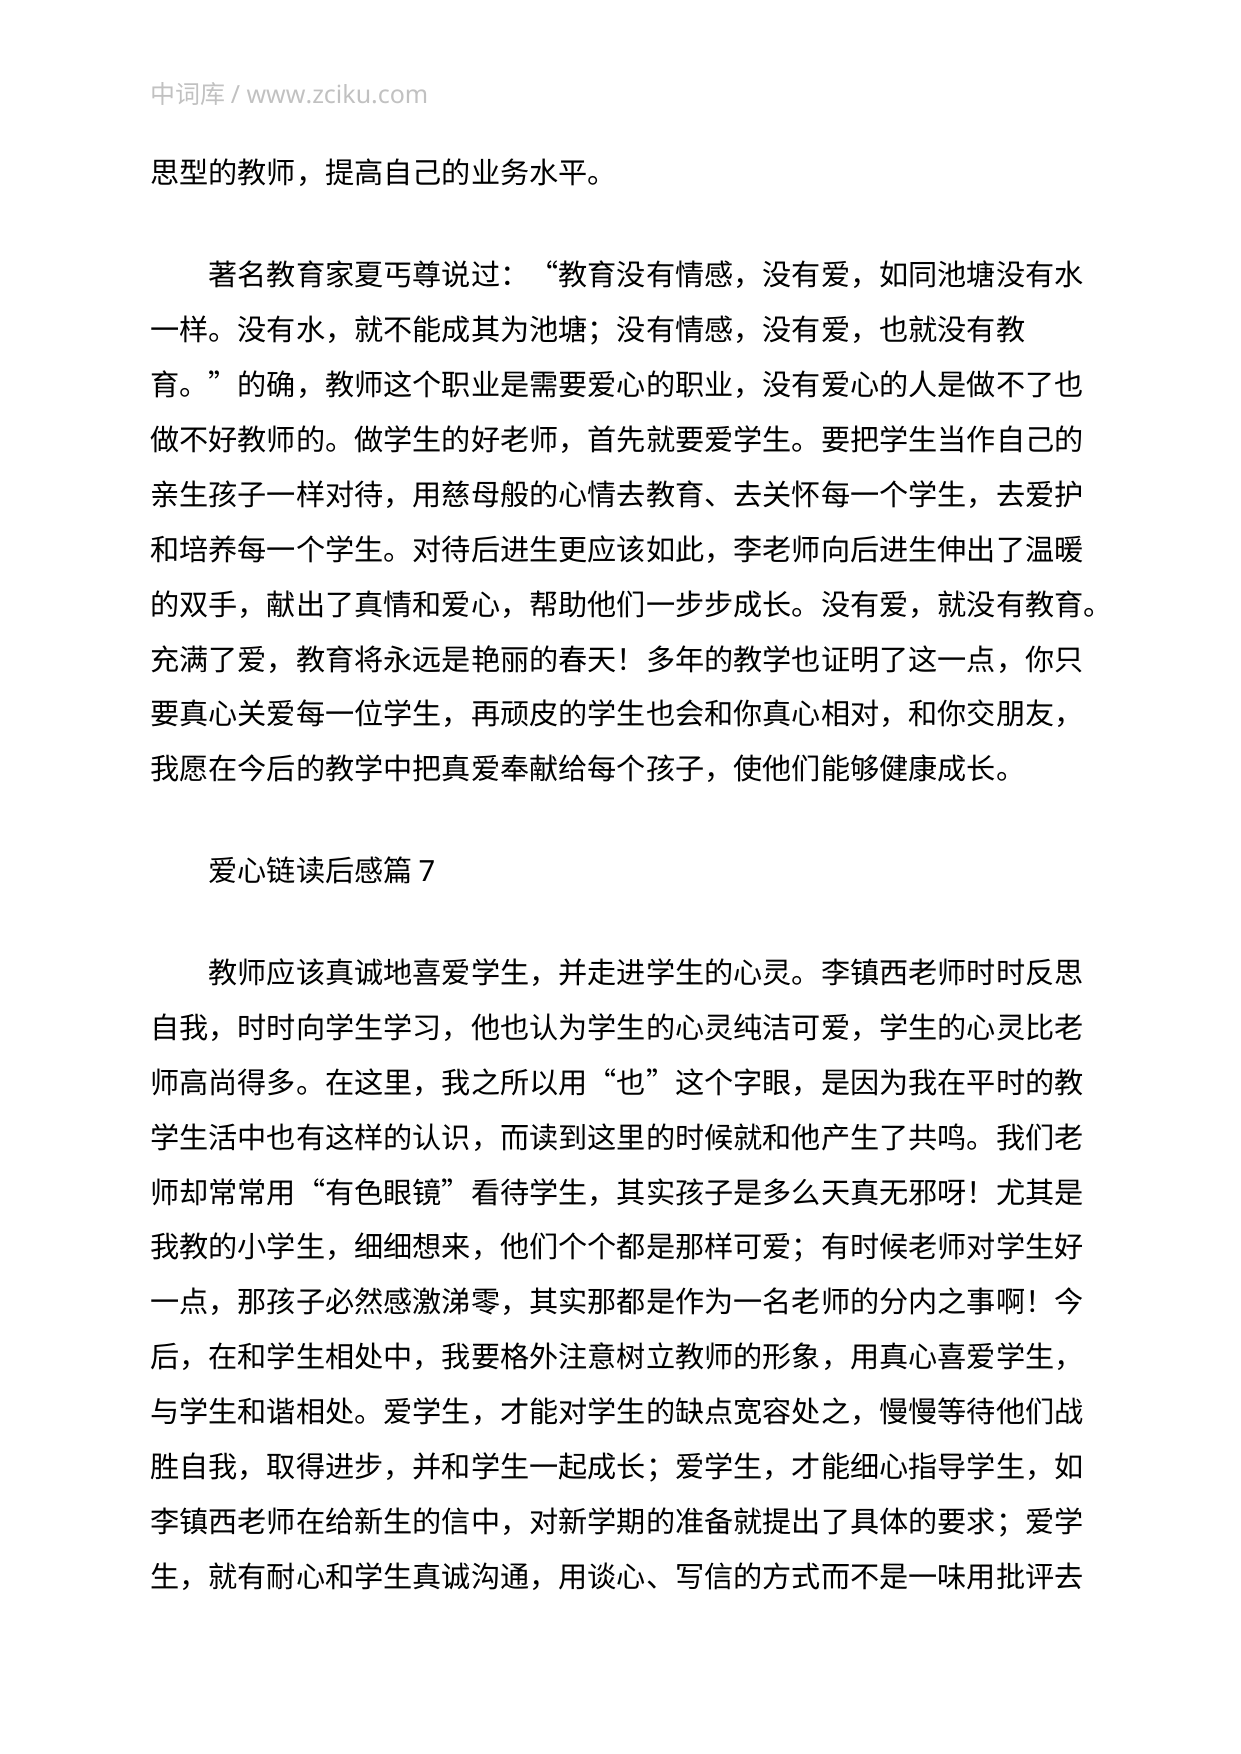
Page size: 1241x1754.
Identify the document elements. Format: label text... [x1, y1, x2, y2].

text 爱心链读后感篇7 [150, 848, 1090, 890]
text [150, 949, 1090, 1596]
text 著名教育家夏丐尊说过：“教育没有情感，没有爱，如同池塘没有水一样。没有水，就不能成其为池塘；没有情感，没有爱，也就没有教育。”的确，教师这个职业是需要爱心的职业，没有爱心的人是做不了也做不好教师的。做学生的好老师，首先就要爱学生。要把学生当作自己的亲生孩子一样对待，用慈母般的心情去教育、去关怀每一个学生，去爱护和培养每一个学生。对待后进生更应该如此，李老师向后进生伸出了温暖的双手，献出了真情和爱心，帮助他们一步步成长。没有爱，就没有教育。充满了爱，教育将永远是艳丽的春天！多年的教学也证明了这一点，你只要真心关爱每一位学生，再顽皮的学生也会和你真心相对，和你交朋友，我愿在今后的教学中把真爱奉献给每个孩子，使他们能够健康成长。 [150, 252, 1090, 788]
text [150, 150, 1090, 192]
